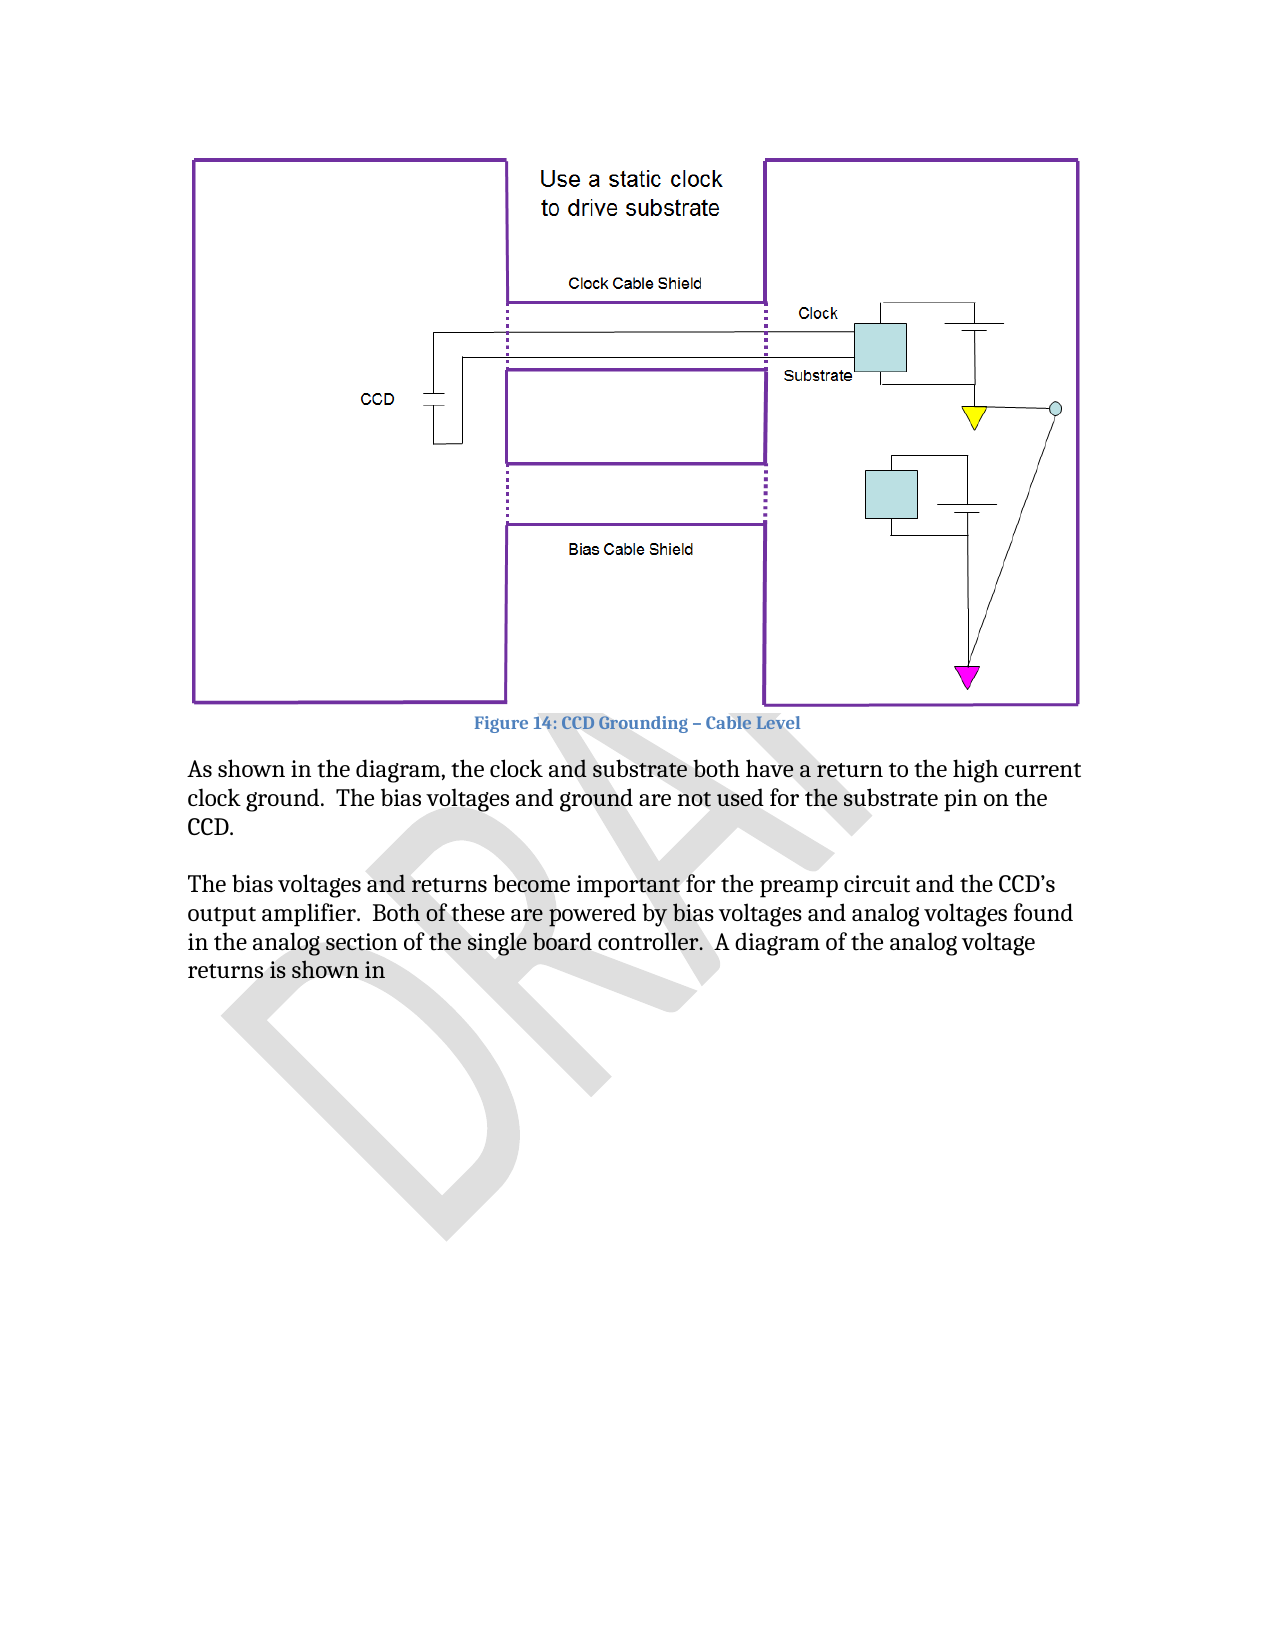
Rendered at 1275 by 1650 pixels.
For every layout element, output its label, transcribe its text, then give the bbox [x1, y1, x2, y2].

text As shown in the diagram, the clock and substrate both have a return to the high current clock ground. The bias voltages and ground are not used for the substrate pin on the CCD. [187, 755, 1087, 841]
picture [187, 150, 1088, 713]
text Figure 14: CCD Grounding – Cable Level [187, 713, 1087, 734]
text The bias voltages and returns become important for the preamp circuit and the CCD’s output amplifier. Both of these are powered by bias voltages and analog voltages found in the analog section of the single board controller. A diagram of the analog voltage returns is shown in [187, 870, 1087, 985]
